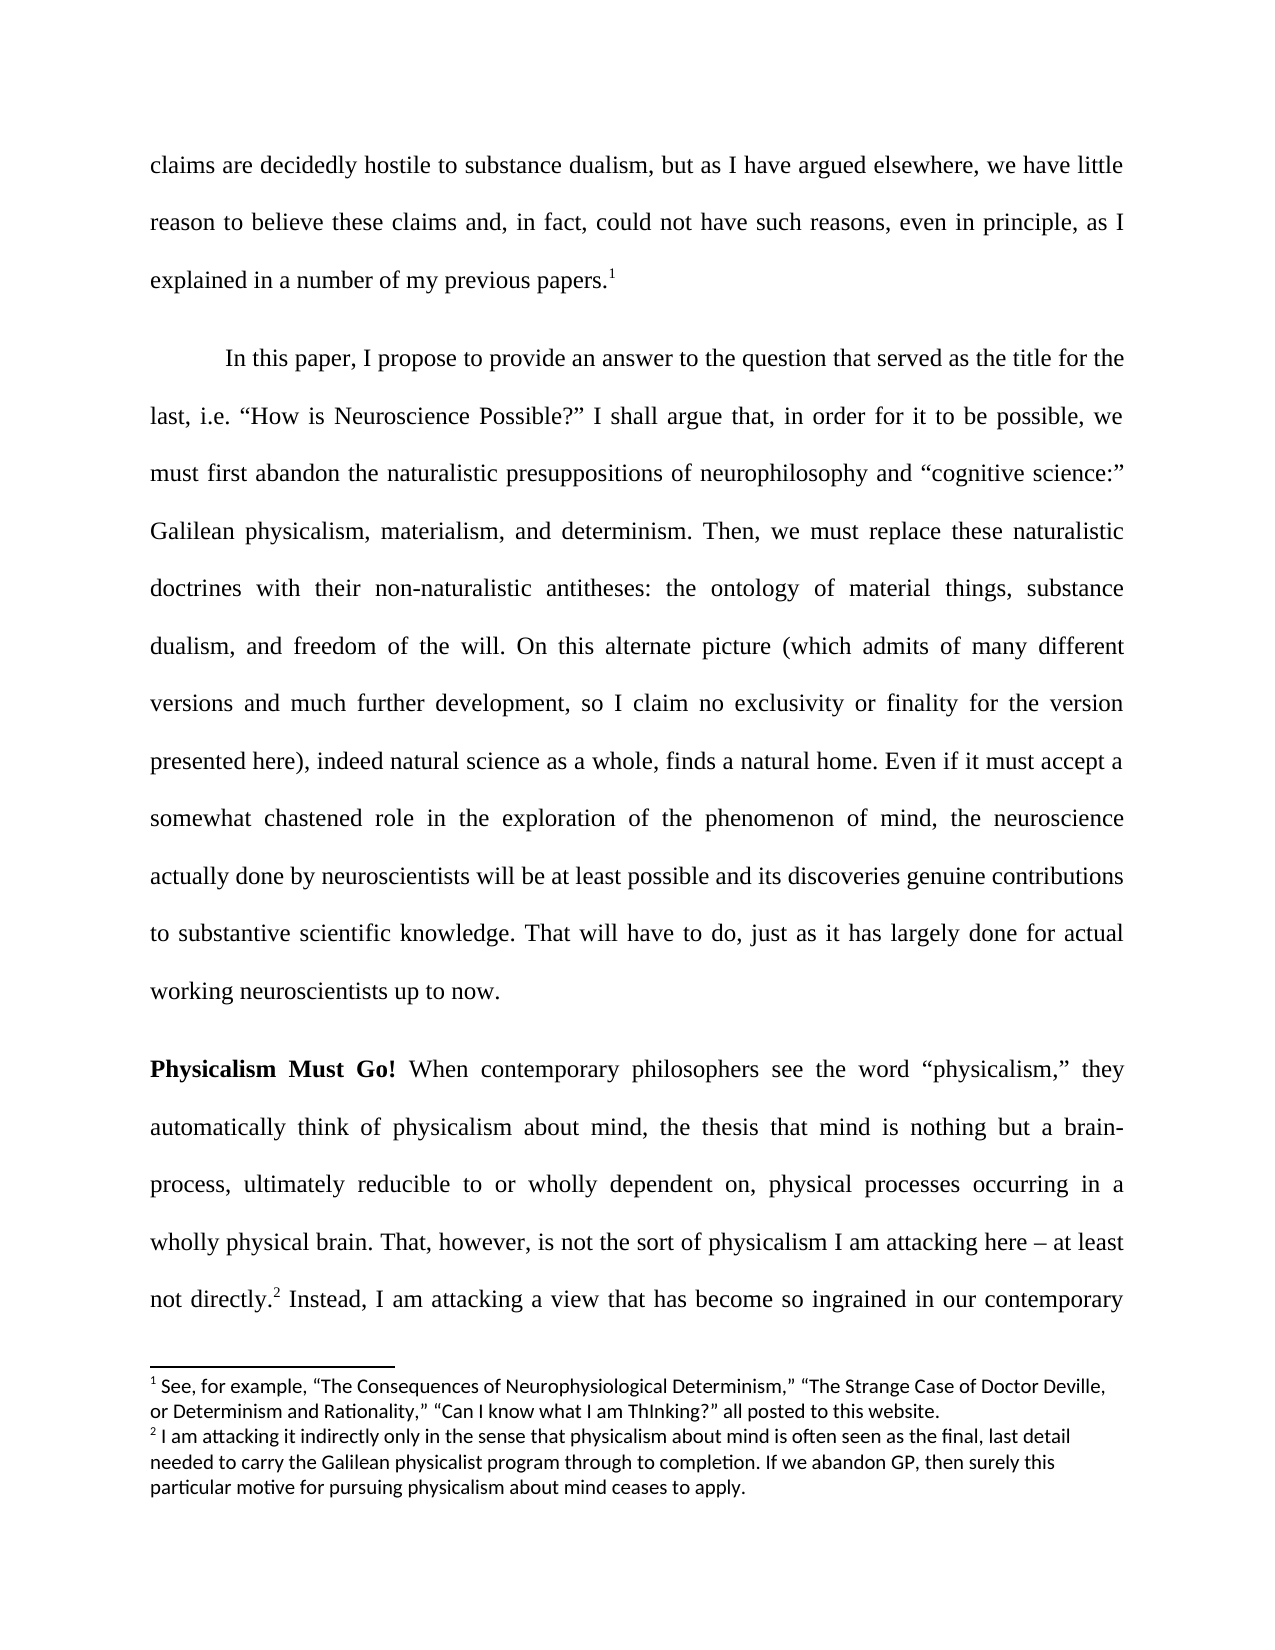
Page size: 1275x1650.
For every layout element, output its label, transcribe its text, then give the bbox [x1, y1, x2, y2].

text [150, 150, 1125, 294]
text In this paper, I propose to provide an answer to the question that served as the title for the last, i.e. “How is Neuroscience Possible?” I shall argue that, in order for it to be possible, we must first abandon the naturalistic presuppositions of neurophilosophy and “cognitive science:” Galilean physicalism, materialism, and determinism. Then, we must replace these naturalistic doctrines with their non-naturalistic antitheses: the ontology of material things, substance dualism, and freedom of the will. On this alternate picture (which admits of many different versions and much further development, so I claim no exclusivity or finality for the version presented here), indeed natural science as a whole, finds a natural home. Even if it must accept a somewhat chastened role in the exploration of the phenomenon of mind, the neuroscience actually done by neuroscientists will be at least possible and its discoveries genuine contributions to substantive scientific knowledge. That will have to do, just as it has largely done for actual working neuroscientists up to now. [150, 343, 1125, 1004]
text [150, 1054, 1125, 1313]
